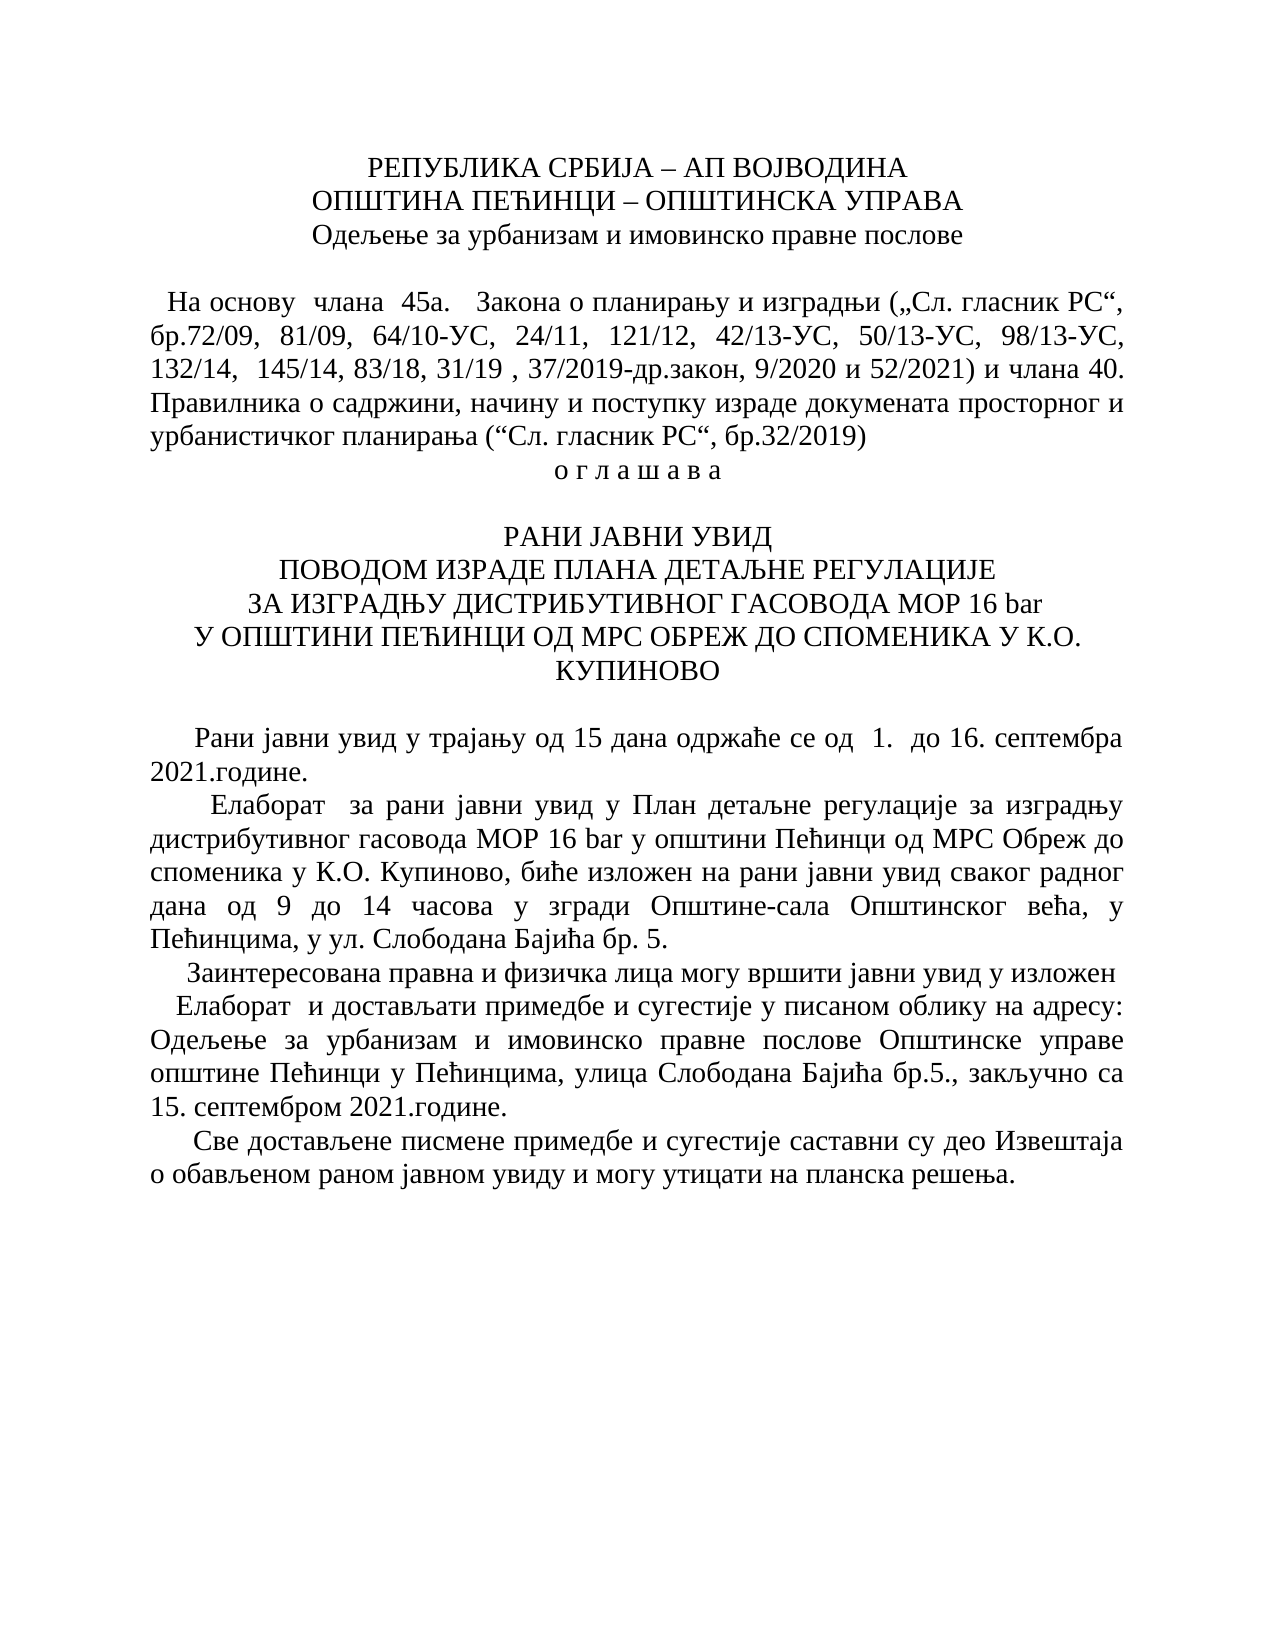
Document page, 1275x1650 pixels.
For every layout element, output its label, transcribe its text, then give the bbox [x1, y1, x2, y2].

text Рани јавни увид у трајању од 15 дана одржаће се од 1. до 16. септембра 2021.године. [150, 720, 1125, 787]
text Елаборат за рани јавни увид у План детаљне регулације за изградњу дистрибутивног гасовода MOP 16 bar у општини Пећинци од МРС Обреж до споменика у К.О. Купиново, биће изложен на рани јавни увид сваког радног дана од 9 до 14 часова у згради Општине-сала Општинског већа, у Пећинцима, у ул. Слободана Бајића бр. 5. [150, 787, 1125, 955]
text ЗА ИЗГРАДЊУ ДИСТРИБУТИВНОГ ГАСОВОДА МОР 16 bar [150, 586, 1125, 619]
text ПОВОДОМ ИЗРАДЕ ПЛАНА ДЕТАЉНЕ РЕГУЛАЦИЈЕ [150, 552, 1125, 586]
text У ОПШТИНИ ПЕЋИНЦИ ОД МРС ОБРЕЖ ДО СПОМЕНИКА У К.О. КУПИНОВО [150, 619, 1125, 687]
text Све достављене писмене примедбе и сугестије саставни су део Извештаја о обављеном раном јавном увиду и могу утицати на планска решења. [150, 1123, 1125, 1190]
text РЕПУБЛИКА СРБИЈА – АП ВОЈВОДИНА [150, 150, 1125, 183]
text Одељење за урбанизам и имовинско правне послове [150, 217, 1125, 251]
text Заинтересована правна и физичка лица могу вршити јавни увид у изложен [150, 955, 1125, 988]
text о г л а ш а в а [150, 452, 1125, 485]
text На основу члана 45a. Закона о планирању и изградњи („Сл. гласник РС“, бр.72/09, 81/09, 64/10-УС, 24/11, 121/12, 42/13-УС, 50/13-УС, 98/13-УС, 132/14, 145/14, 83/18, 31/19 , 37/2019-др.закон, 9/2020 и 52/2021) и члана 40. Правилника о садржини, начину и поступку израде докумената просторног и урбанистичког планирања (“Сл. гласник РС“, бр.32/2019) [150, 284, 1125, 452]
text ОПШТИНА ПЕЋИНЦИ – ОПШТИНСКА УПРАВА [150, 183, 1125, 217]
text Елаборат и достављати примедбе и сугестије у писаном облику на адресу: Одељење за урбанизам и имовинско правне послове Општинске управе општине Пећинци у Пећинцима, улица Слободана Бајића бр.5., закључно са 15. септембром 2021.године. [150, 988, 1125, 1123]
text РАНИ ЈАВНИ УВИД [150, 519, 1125, 552]
